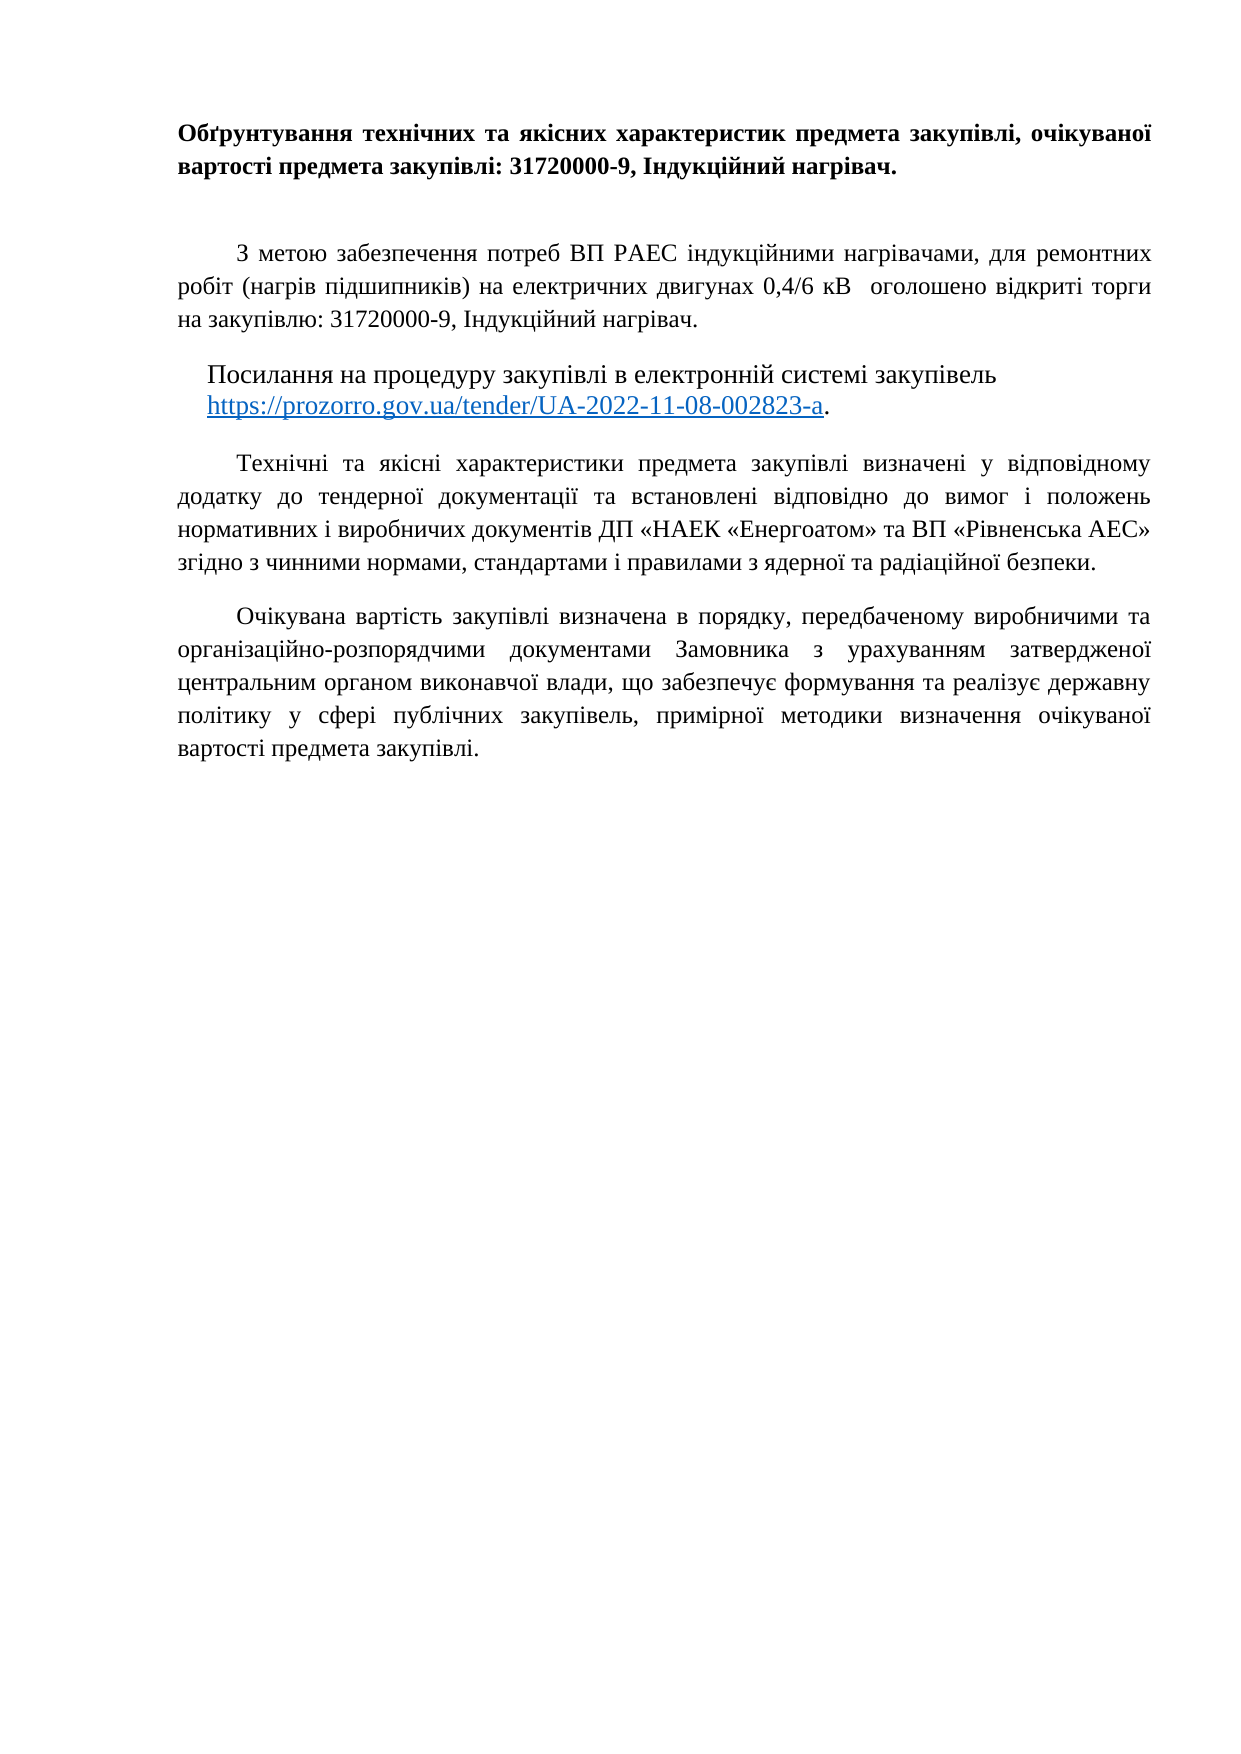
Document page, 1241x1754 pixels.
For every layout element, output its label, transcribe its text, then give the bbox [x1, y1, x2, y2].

text Очікувана вартість закупівлі визначена в порядку, передбаченому виробничими та організаційно-розпорядчими документами Замовника з урахуванням затвердженої центральним органом виконавчої влади, що забезпечує формування та реалізує державну політику у сфері публічних закупівель, примірної методики визначення очікуваної вартості предмета закупівлі. [177, 601, 1152, 762]
text Обґрунтування технічних та якісних характеристик предмета закупівлі, очікуваної вартості предмета закупівлі: 31720000-9, Індукційний нагрівач. [177, 118, 1152, 213]
text Посилання на процедуру закупівлі в електронній системі закупівель [177, 358, 1152, 389]
text З метою забезпечення потреб ВП РАЕС індукційними нагрівачами, для ремонтних робіт (нагрів підшипників) на електричних двигунах 0,4/6 кВ оголошено відкриті торги на закупівлю: 31720000-9, Індукційний нагрівач. [177, 238, 1152, 333]
text https://prozorro.gov.ua/tender/UA-2022-11-08-002823-a. [177, 389, 1152, 420]
text Технічні та якісні характеристики предмета закупівлі визначені у відповідному додатку до тендерної документації та встановлені відповідно до вимог і положень нормативних і виробничих документів ДП «НАЕК «Енергоатом» та ВП «Рівненська АЕС» згідно з чинними нормами, стандартами і правилами з ядерної та радіаційної безпеки. [177, 448, 1152, 576]
